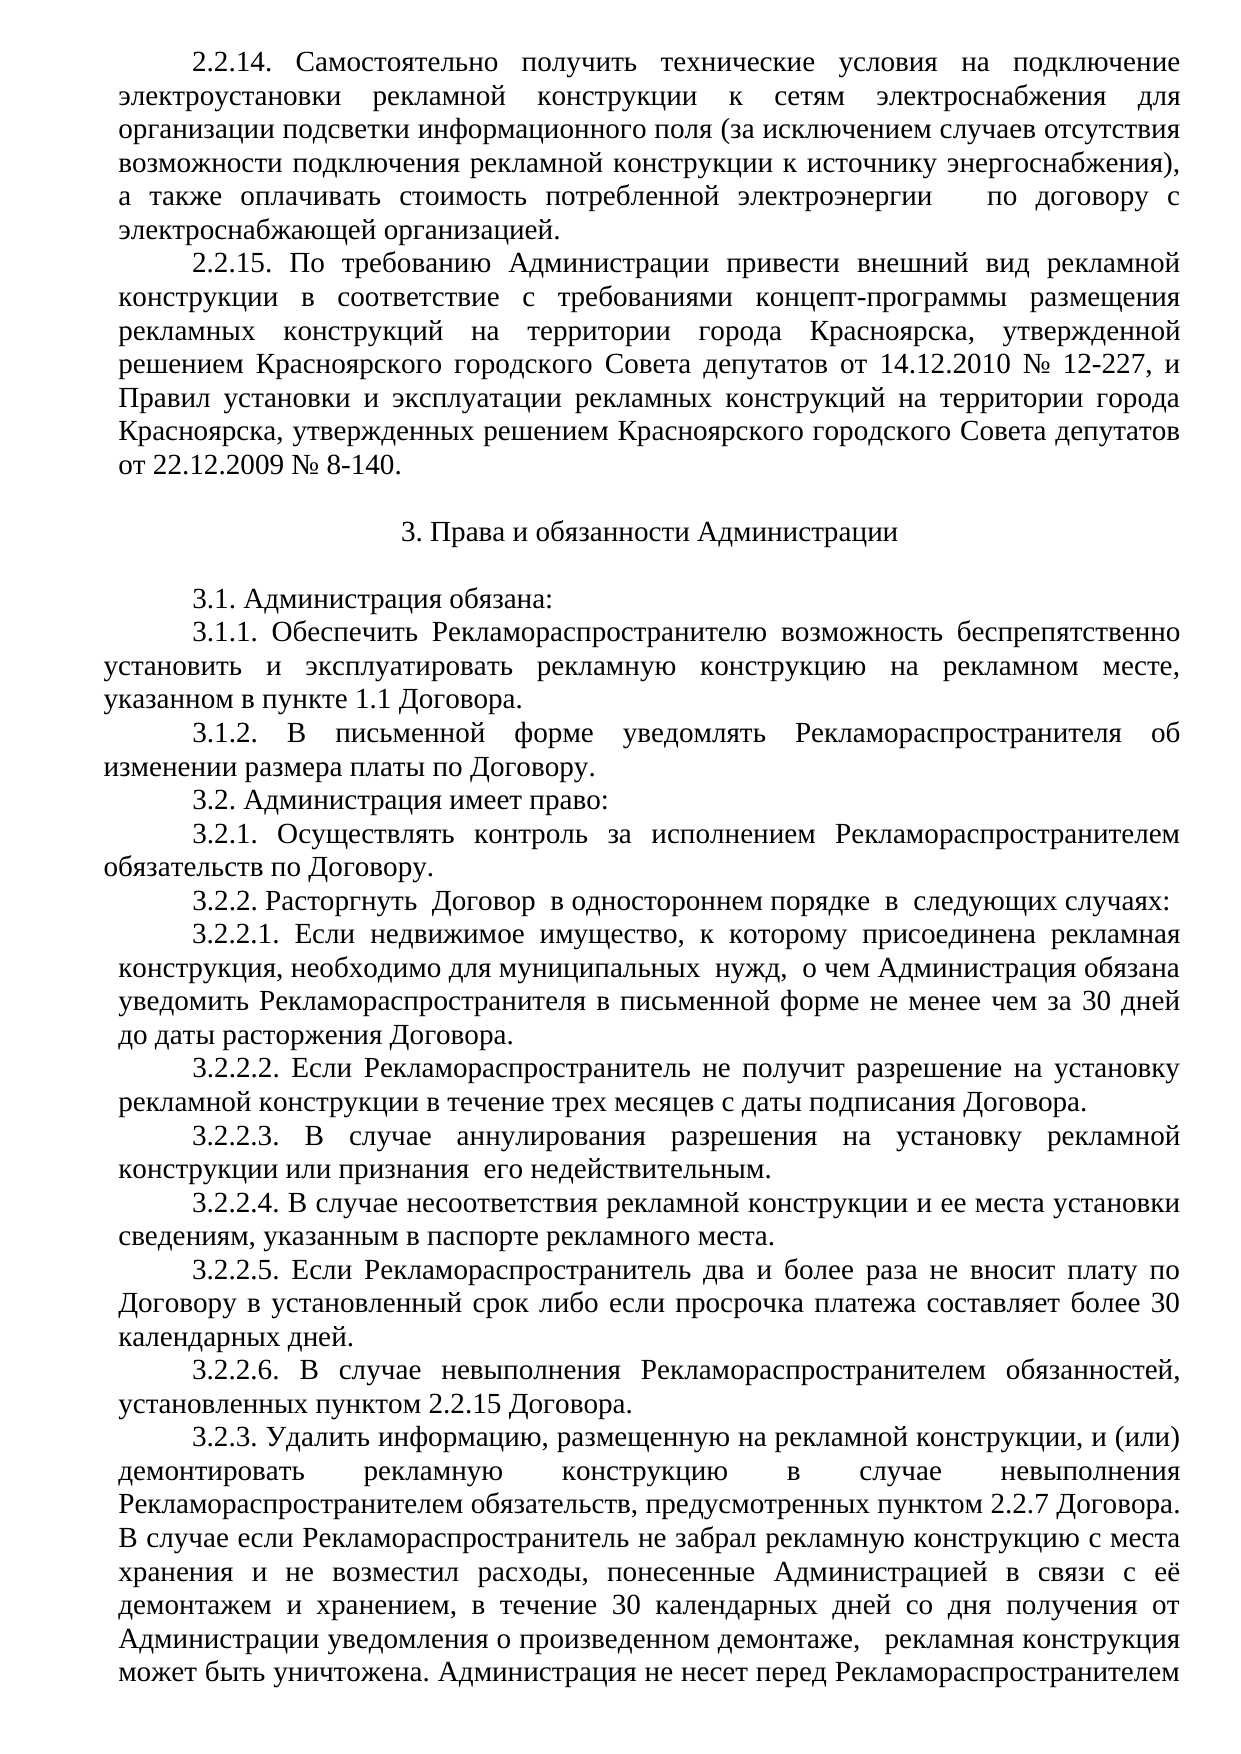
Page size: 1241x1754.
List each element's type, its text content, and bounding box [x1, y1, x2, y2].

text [118, 1419, 1181, 1688]
text 3.1.2. В письменной форме уведомлять Рекламораспространителя об изменении размера платы по Договору. [103, 715, 1181, 782]
text 3.2. Администрация имеет право: [103, 782, 1181, 816]
text 3.2.2.5. Если Рекламораспространитель два и более раза не вносит плату по Договору в установленный срок либо если просрочка платежа составляет более 30 календарных дней. [118, 1252, 1181, 1352]
text 3.2.1. Осуществлять контроль за исполнением Рекламораспространителем обязательств по Договору. [103, 816, 1181, 883]
text 2.2.15. По требованию Администрации привести внешний вид рекламной конструкции в соответствие с требованиями концепт-программы размещения рекламных конструкций на территории города Красноярска, утвержденной решением Красноярского городского Совета депутатов от 14.12.2010 № 12-227, и Правил установки и эксплуатации рекламных конструкций на территории города Красноярска, утвержденных решением Красноярского городского Совета депутатов от 22.12.2009 № 8-140. [118, 246, 1181, 480]
text 3.2.2.2. Если Рекламораспространитель не получит разрешение на установку рекламной конструкции в течение трех месяцев с даты подписания Договора. [118, 1051, 1181, 1118]
text 3. Права и обязанности Администрации [118, 514, 1181, 547]
text 2.2.14. Cамостоятельно получить технические условия на подключение электроустановки рекламной конструкции к сетям электроснабжения для организации подсветки информационного поля (за исключением случаев отсутствия возможности подключения рекламной конструкции к источнику энергоснабжения), а также оплачивать стоимость потребленной электроэнергии по договору с электроснабжающей организацией. [118, 44, 1181, 246]
text 3.2.2.4. В случае несоответствия рекламной конструкции и ее места установки сведениям, указанным в паспорте рекламного места. [118, 1185, 1181, 1252]
text 3.1.1. Обеспечить Рекламораспространителю возможность беспрепятственно установить и эксплуатировать рекламную конструкцию на рекламном месте, указанном в пункте 1.1 Договора. [103, 614, 1181, 715]
text 3.2.2.3. В случае аннулирования разрешения на установку рекламной конструкции или признания его недействительным. [118, 1118, 1181, 1185]
text 3.2.2. Расторгнуть Договор в одностороннем порядке в следующих случаях: [103, 883, 1181, 916]
text 3.2.2.1. Если недвижимое имущество, к которому присоединена рекламная конструкция, необходимо для муниципальных нужд, о чем Администрация обязана уведомить Рекламораспространителя в письменной форме не менее чем за 30 дней до даты расторжения Договора. [118, 916, 1181, 1051]
text 3.1. Администрация обязана: [103, 581, 1181, 614]
text 3.2.2.6. В случае невыполнения Рекламораспространителем обязанностей, установленных пунктом 2.2.15 Договора. [118, 1352, 1181, 1419]
